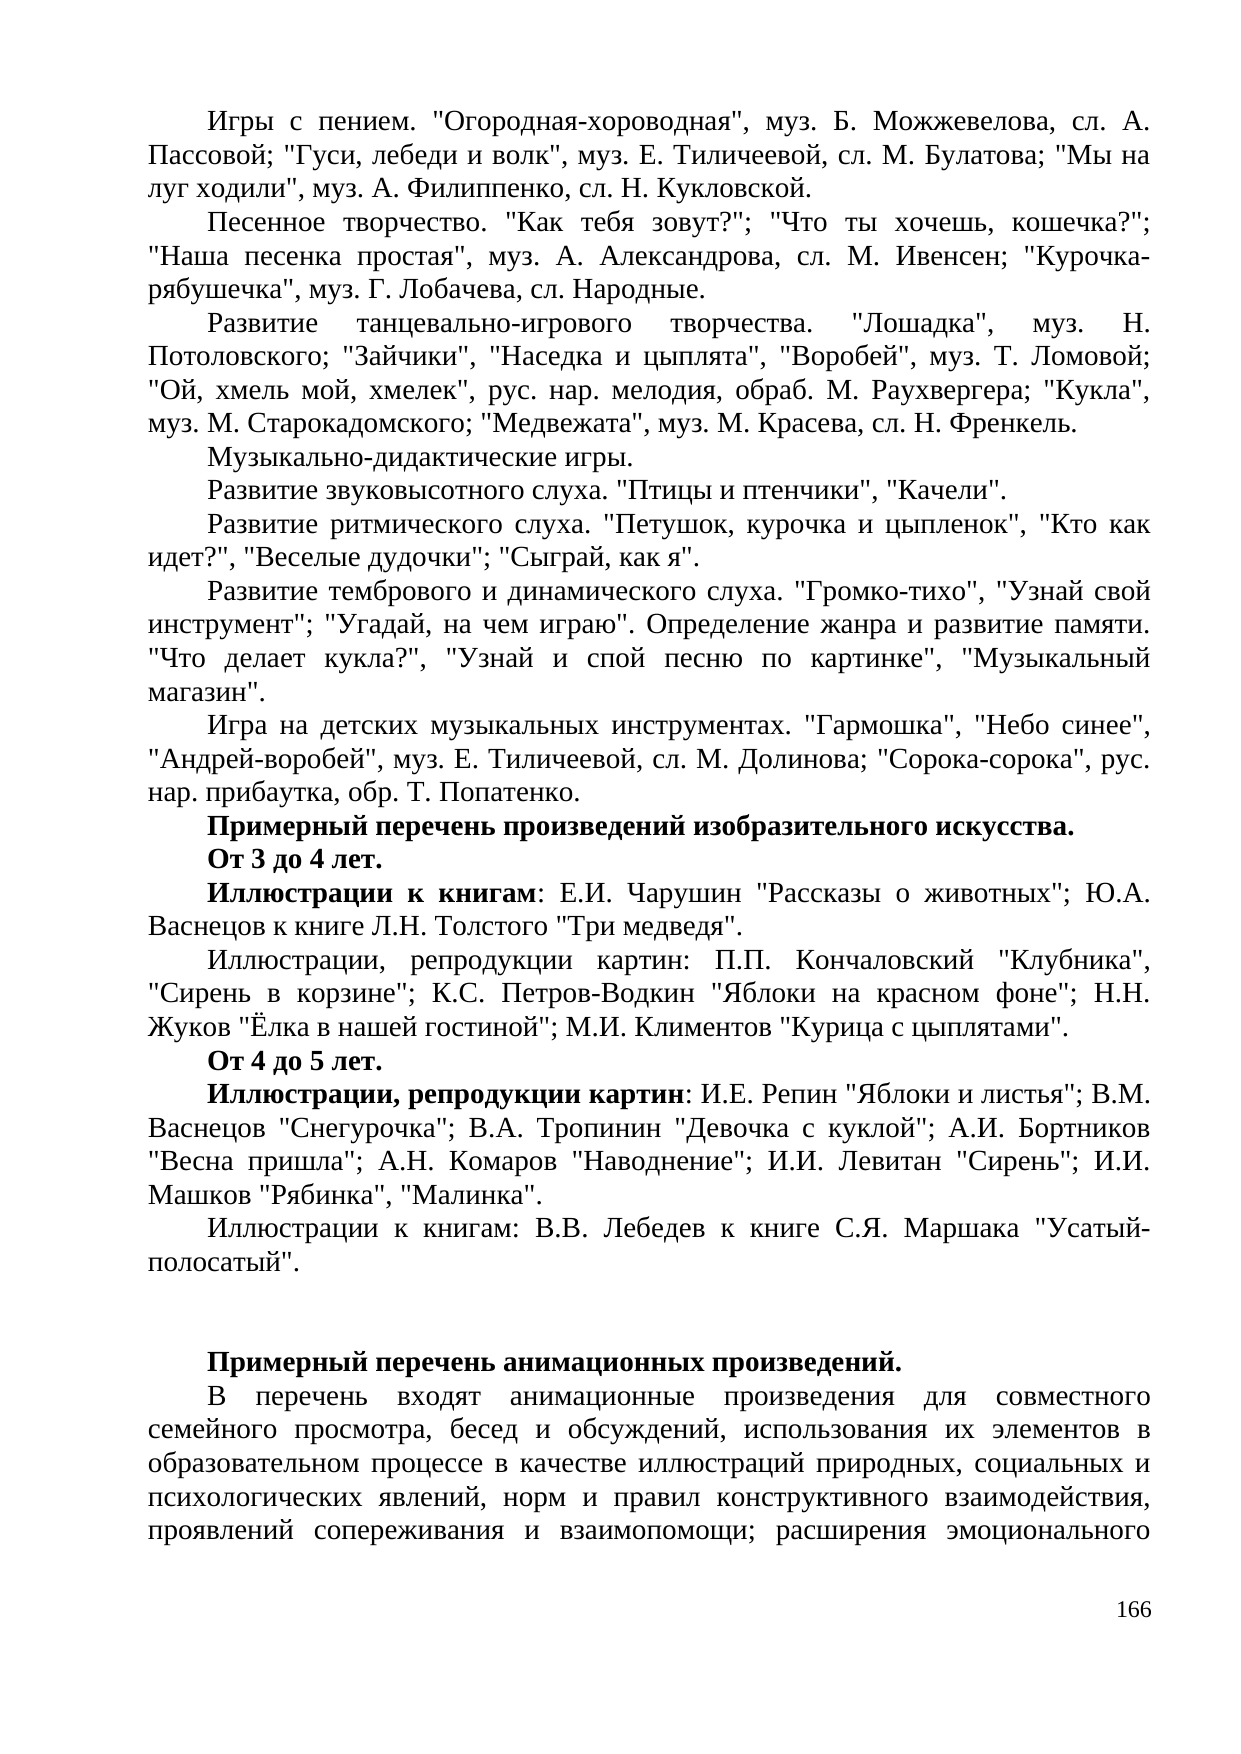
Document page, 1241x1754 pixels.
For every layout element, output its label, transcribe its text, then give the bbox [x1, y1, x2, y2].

text От 3 до 4 лет. [148, 841, 1152, 875]
text Песенное творчество. "Как тебя зовут?"; "Что ты хочешь, кошечка?"; "Наша песенка простая", муз. А. Александрова, сл. М. Ивенсен; "Курочка-рябушечка", муз. Г. Лобачева, сл. Народные. [148, 204, 1152, 305]
text Игры с пением. "Огородная-хороводная", муз. Б. Можжевелова, сл. А. Пассовой; "Гуси, лебеди и волк", муз. Е. Тиличеевой, сл. М. Булатова; "Мы на луг ходили", муз. А. Филиппенко, сл. Н. Кукловской. [148, 103, 1152, 204]
text Иллюстрации, репродукции картин: П.П. Кончаловский "Клубника", "Сирень в корзине"; К.С. Петров-Водкин "Яблоки на красном фоне"; Н.Н. Жуков "Ёлка в нашей гостиной"; М.И. Климентов "Курица с цыплятами". [148, 942, 1152, 1043]
text Примерный перечень анимационных произведений. [148, 1344, 1152, 1378]
text Игра на детских музыкальных инструментах. "Гармошка", "Небо синее", "Андрей-воробей", муз. Е. Тиличеевой, сл. М. Долинова; "Сорока-сорока", рус. нар. прибаутка, обр. Т. Попатенко. [148, 707, 1152, 808]
text Развитие ритмического слуха. "Петушок, курочка и цыпленок", "Кто как идет?", "Веселые дудочки"; "Сыграй, как я". [148, 506, 1152, 573]
text Примерный перечень произведений изобразительного искусства. [148, 808, 1152, 841]
text Иллюстрации к книгам: Е.И. Чарушин "Рассказы о животных"; Ю.А. Васнецов к книге Л.Н. Толстого "Три медведя". [148, 875, 1152, 942]
text Иллюстрации, репродукции картин: И.Е. Репин "Яблоки и листья"; В.М. Васнецов "Снегурочка"; В.А. Тропинин "Девочка с куклой"; А.И. Бортников "Весна пришла"; А.Н. Комаров "Наводнение"; И.И. Левитан "Сирень"; И.И. Машков "Рябинка", "Малинка". [148, 1076, 1152, 1210]
text Развитие танцевально-игрового творчества. "Лошадка", муз. Н. Потоловского; "Зайчики", "Наседка и цыплята", "Воробей", муз. Т. Ломовой; "Ой, хмель мой, хмелек", рус. нар. мелодия, обраб. М. Раухвергера; "Кукла", муз. М. Старокадомского; "Медвежата", муз. М. Красева, сл. Н. Френкель. [148, 305, 1152, 439]
text Развитие звуковысотного слуха. "Птицы и птенчики", "Качели". [148, 472, 1152, 506]
text От 4 до 5 лет. [148, 1043, 1152, 1076]
text Иллюстрации к книгам: В.В. Лебедев к книге С.Я. Маршака "Усатый-полосатый". [148, 1210, 1152, 1277]
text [148, 1378, 1152, 1546]
text Музыкально-дидактические игры. [148, 439, 1152, 472]
text Развитие тембрового и динамического слуха. "Громко-тихо", "Узнай свой инструмент"; "Угадай, на чем играю". Определение жанра и развитие памяти. "Что делает кукла?", "Узнай и спой песню по картинке", "Музыкальный магазин". [148, 573, 1152, 707]
